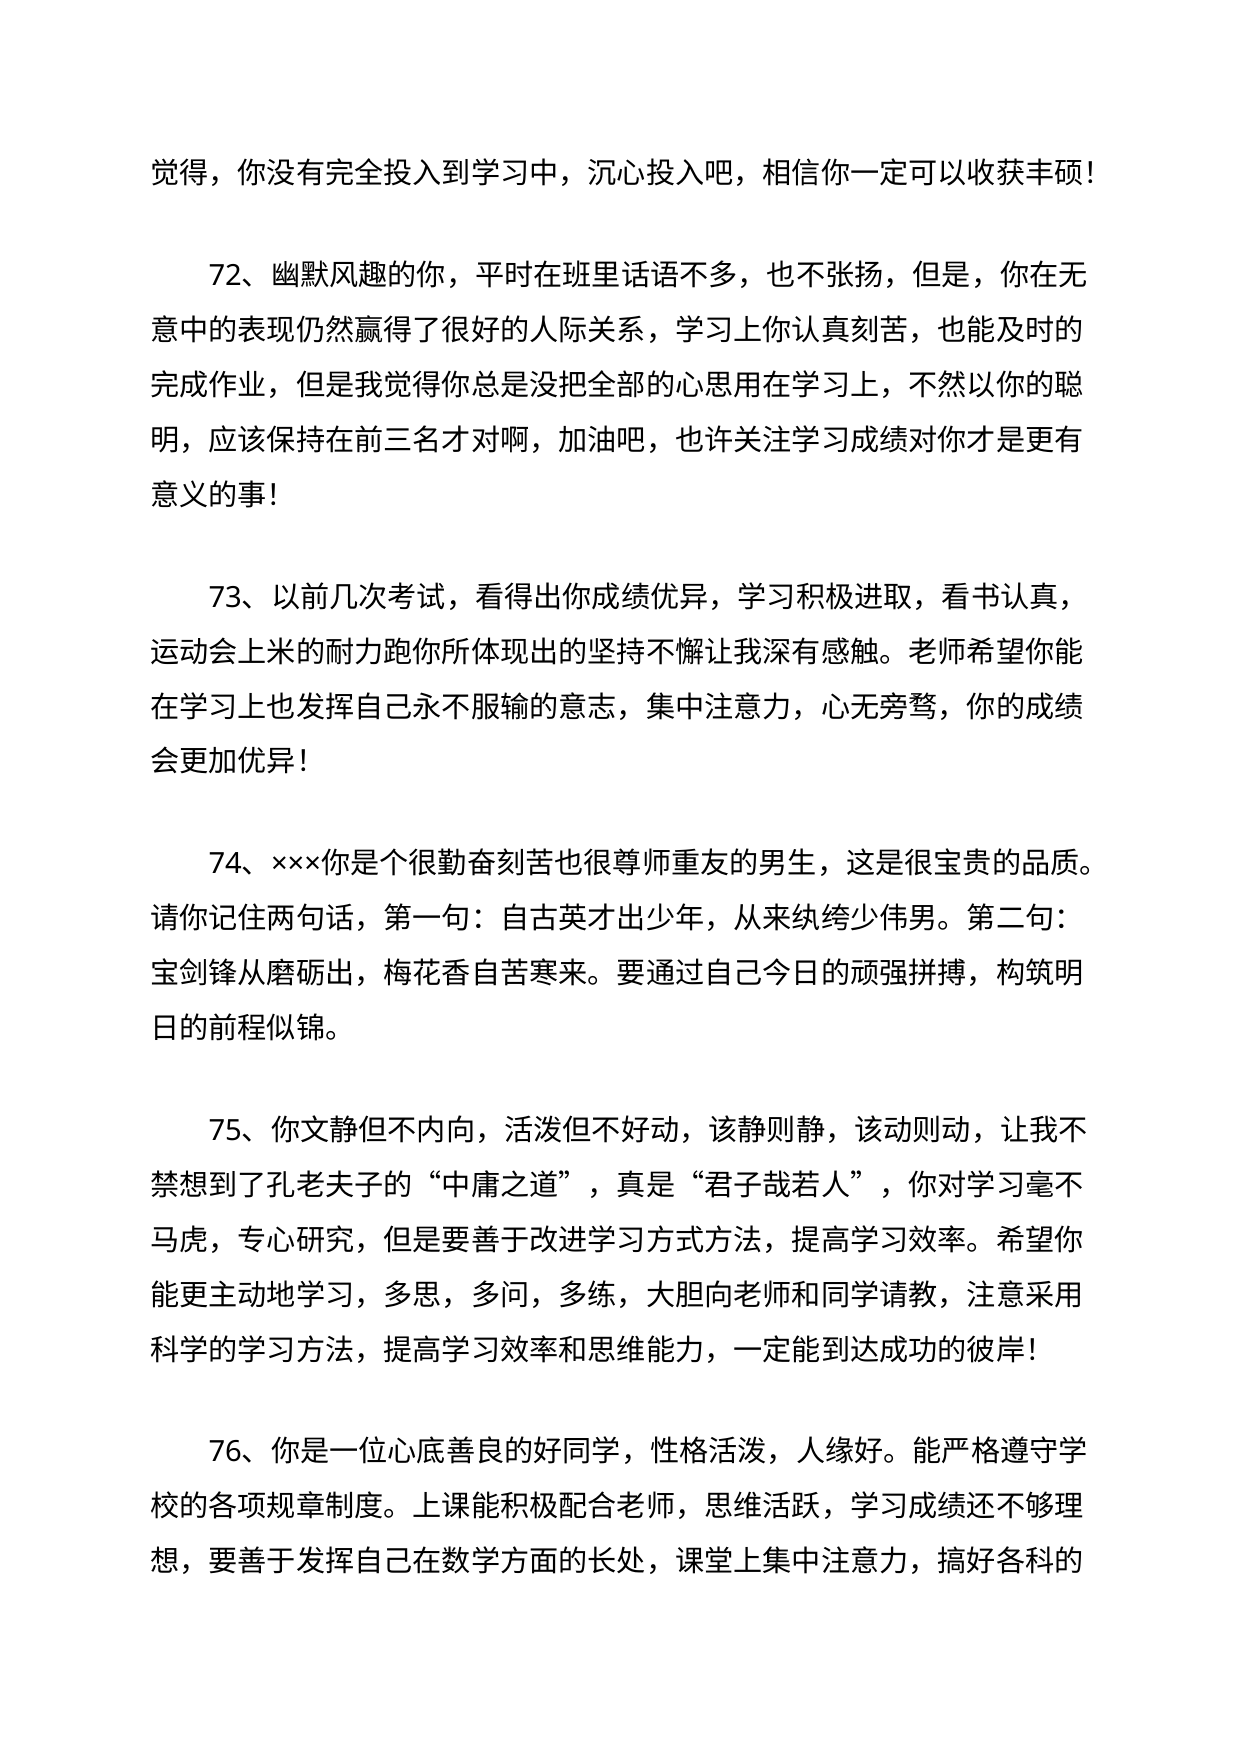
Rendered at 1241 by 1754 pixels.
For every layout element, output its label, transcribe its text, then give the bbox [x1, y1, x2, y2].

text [150, 1428, 1090, 1580]
text 72、幽默风趣的你，平时在班里话语不多，也不张扬，但是，你在无意中的表现仍然赢得了很好的人际关系，学习上你认真刻苦，也能及时的完成作业，但是我觉得你总是没把全部的心思用在学习上，不然以你的聪明，应该保持在前三名才对啊，加油吧，也许关注学习成绩对你才是更有意义的事！ [150, 252, 1090, 514]
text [150, 150, 1090, 192]
text 75、你文静但不内向，活泼但不好动，该静则静，该动则动，让我不禁想到了孔老夫子的“中庸之道”，真是“君子哉若人”，你对学习毫不马虎，专心研究，但是要善于改进学习方式方法，提高学习效率。希望你能更主动地学习，多思，多问，多练，大胆向老师和同学请教，注意采用科学的学习方法，提高学习效率和思维能力，一定能到达成功的彼岸！ [150, 1106, 1090, 1368]
text 73、以前几次考试，看得出你成绩优异，学习积极进取，看书认真，运动会上米的耐力跑你所体现出的坚持不懈让我深有感触。老师希望你能在学习上也发挥自己永不服输的意志，集中注意力，心无旁骛，你的成绩会更加优异！ [150, 573, 1090, 780]
text 74、×××你是个很勤奋刻苦也很尊师重友的男生，这是很宝贵的品质。请你记住两句话，第一句：自古英才出少年，从来纨绔少伟男。第二句：宝剑锋从磨砺出，梅花香自苦寒来。要通过自己今日的顽强拼搏，构筑明日的前程似锦。 [150, 840, 1090, 1047]
